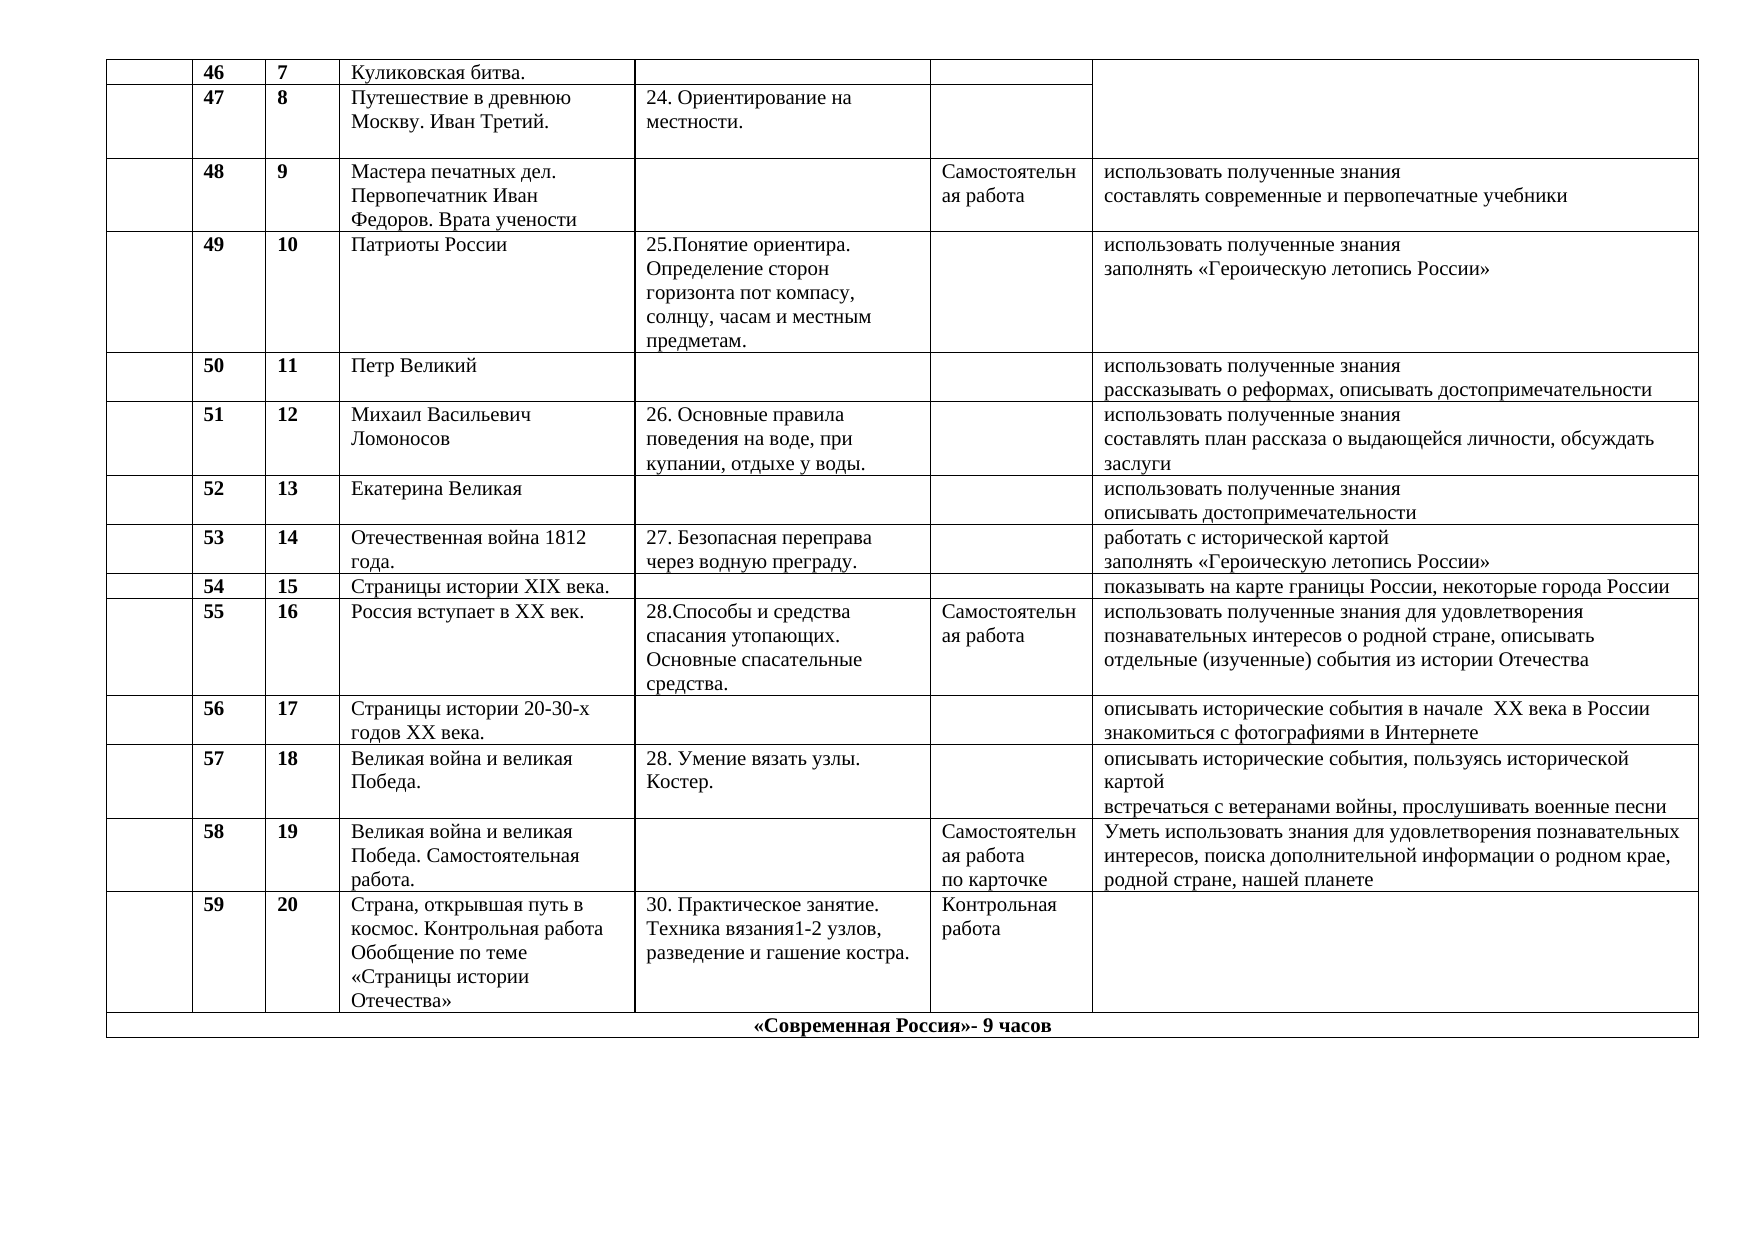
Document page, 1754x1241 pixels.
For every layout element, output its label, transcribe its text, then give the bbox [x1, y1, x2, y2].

table_cell описывать исторические события в начале XX века в России знакомиться с фотографиями в Интернете [1093, 696, 1698, 744]
table_cell Великая война и великая Победа. [340, 745, 634, 818]
table_cell [636, 60, 930, 84]
table_cell Михаил Васильевич Ломоносов [340, 402, 634, 474]
table_cell 13 [266, 476, 339, 524]
table_cell Отечественная война 1812 года. [340, 525, 634, 573]
table_cell 28.Способы и средства спасания утопающих. Основные спасательные средства. [636, 599, 930, 695]
table_cell Страна, открывшая путь в космос. Контрольная работа Обобщение по теме «Страницы истории Отечества» [340, 892, 634, 1012]
table_cell 51 [193, 402, 265, 474]
table_cell [636, 574, 930, 598]
table_cell 28. Умение вязать узлы. Костер. [636, 745, 930, 818]
table_cell Екатерина Великая [340, 476, 634, 524]
table_cell 55 [193, 599, 265, 695]
table_cell Петр Великий [340, 353, 634, 401]
table_cell Самостоятельная работа [931, 599, 1092, 695]
table_cell 48 [193, 159, 265, 231]
table_cell 58 [193, 819, 265, 891]
table_cell Страницы истории 20-30-х годов ХХ века. [340, 696, 634, 744]
table_cell 12 [266, 402, 339, 474]
table_cell Самостоятельная работа по карточке [931, 819, 1092, 891]
table_cell [107, 353, 192, 401]
table_cell Самостоятельная работа [931, 159, 1092, 231]
table_cell [107, 745, 192, 818]
table_cell [107, 696, 192, 744]
table_cell 24. Ориентирование на местности. [636, 85, 930, 157]
table_cell [107, 525, 192, 573]
table_cell [931, 85, 1092, 157]
table_cell Патриоты России [340, 232, 634, 352]
table_cell [107, 574, 192, 598]
table_cell 46 [193, 60, 265, 84]
table_cell Куликовская битва. [340, 60, 634, 84]
table_cell использовать полученные знания составлять план рассказа о выдающейся личности, обсуждать заслуги [1093, 402, 1698, 474]
table_cell [931, 525, 1092, 573]
table_cell 50 [193, 353, 265, 401]
table_cell [107, 60, 192, 84]
table_cell [931, 745, 1092, 818]
table_cell [107, 232, 192, 352]
table_cell [107, 159, 192, 231]
table_cell 57 [193, 745, 265, 818]
table_cell [107, 85, 192, 157]
table_cell [931, 232, 1092, 352]
table_cell [931, 696, 1092, 744]
table_cell 49 [193, 232, 265, 352]
table_cell 26. Основные правила поведения на воде, при купании, отдыхе у воды. [636, 402, 930, 474]
table_cell [931, 60, 1092, 84]
table_cell 11 [266, 353, 339, 401]
table_cell [107, 476, 192, 524]
table_cell 53 [193, 525, 265, 573]
table_cell 59 [193, 892, 265, 1012]
table_cell [107, 402, 192, 474]
table_cell [931, 402, 1092, 474]
table_cell [107, 819, 192, 891]
table_cell 8 [266, 85, 339, 157]
table_cell 20 [266, 892, 339, 1012]
table_cell описывать исторические события, пользуясь исторической картой встречаться с ветеранами войны, прослушивать военные песни [1093, 745, 1698, 818]
table_cell 25.Понятие ориентира. Определение сторон горизонта пот компасу, солнцу, часам и местным предметам. [636, 232, 930, 352]
table_cell [636, 353, 930, 401]
table_cell 7 [266, 60, 339, 84]
table_cell 56 [193, 696, 265, 744]
table_cell показывать на карте границы России, некоторые города России [1093, 574, 1698, 598]
table_cell [636, 476, 930, 524]
table_cell «Современная Россия»- 9 часов [107, 1013, 1698, 1037]
table_cell 54 [193, 574, 265, 598]
table_cell 15 [266, 574, 339, 598]
table_cell использовать полученные знания описывать достопримечательности [1093, 476, 1698, 524]
table_cell 47 [193, 85, 265, 157]
table_cell 27. Безопасная переправа через водную преграду. [636, 525, 930, 573]
table_cell 17 [266, 696, 339, 744]
table_cell 10 [266, 232, 339, 352]
table_cell 52 [193, 476, 265, 524]
table_cell 9 [266, 159, 339, 231]
table_cell 30. Практическое занятие. Техника вязания1-2 узлов, разведение и гашение костра. [636, 892, 930, 1012]
table_cell Страницы истории ХIХ века. [340, 574, 634, 598]
table_cell [107, 599, 192, 695]
table_cell работать с исторической картой заполнять «Героическую летопись России» [1093, 525, 1698, 573]
table_cell использовать полученные знания составлять современные и первопечатные учебники [1093, 159, 1698, 231]
table_cell использовать полученные знания для удовлетворения познавательных интересов о родной стране, описывать отдельные (изученные) события из истории Отечества [1093, 599, 1698, 695]
table_cell Путешествие в древнюю Москву. Иван Третий. [340, 85, 634, 157]
table_cell 16 [266, 599, 339, 695]
table_cell [931, 574, 1092, 598]
table_cell 18 [266, 745, 339, 818]
table_cell Великая война и великая Победа. Самостоятельная работа. [340, 819, 634, 891]
table_cell [636, 819, 930, 891]
table_cell Россия вступает в ХХ век. [340, 599, 634, 695]
table_cell [107, 892, 192, 1012]
table_cell [1093, 892, 1698, 1012]
table_cell [636, 696, 930, 744]
table_cell Уметь использовать знания для удовлетворения познавательных интересов, поиска дополнительной информации о родном крае, родной стране, нашей планете [1093, 819, 1698, 891]
table_cell [931, 353, 1092, 401]
table_cell Контрольная работа [931, 892, 1092, 1012]
table_cell [931, 476, 1092, 524]
table_cell Мастера печатных дел. Первопечатник Иван Федоров. Врата учености [340, 159, 634, 231]
table_cell 19 [266, 819, 339, 891]
table_cell использовать полученные знания рассказывать о реформах, описывать достопримечательности [1093, 353, 1698, 401]
table_cell 14 [266, 525, 339, 573]
table_cell [636, 159, 930, 231]
table_cell использовать полученные знания заполнять «Героическую летопись России» [1093, 232, 1698, 352]
